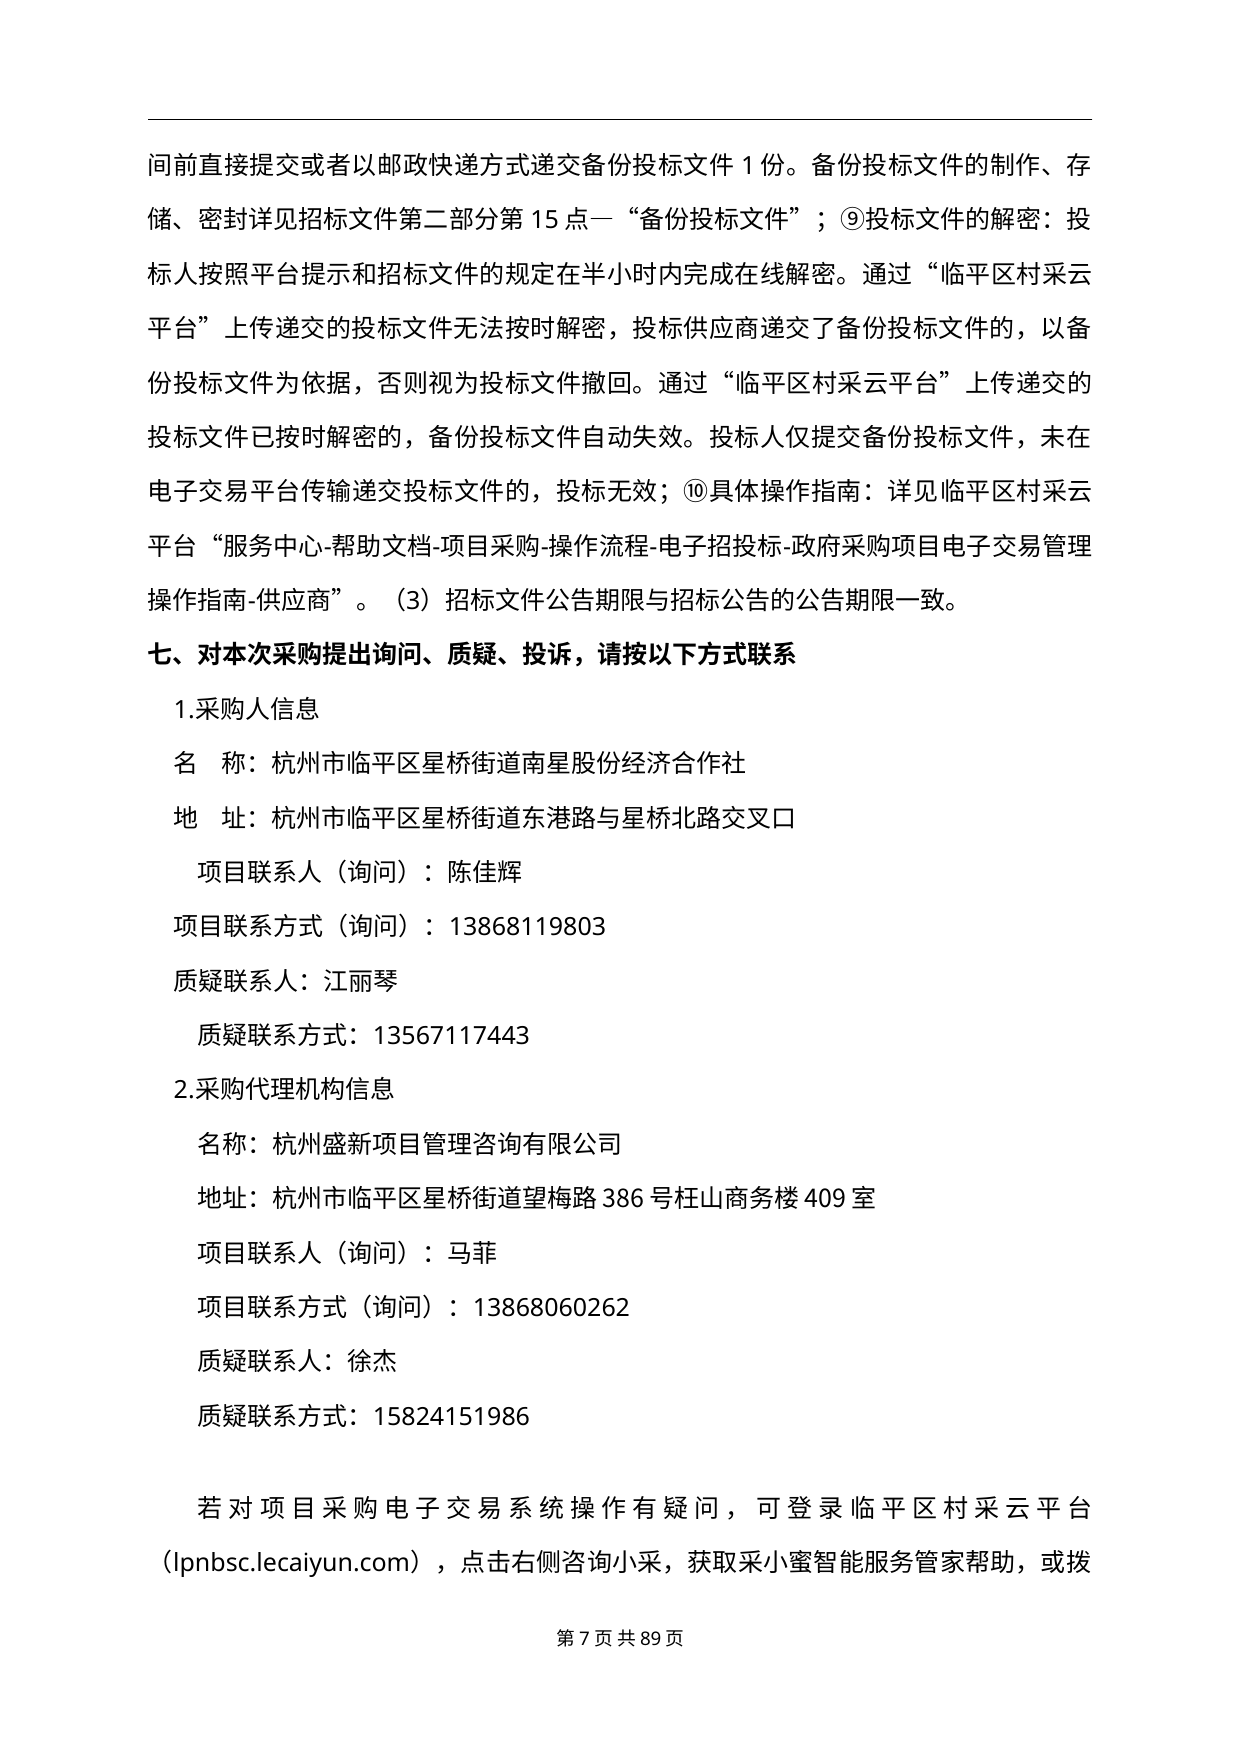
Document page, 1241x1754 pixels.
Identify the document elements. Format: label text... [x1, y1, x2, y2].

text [148, 1488, 1092, 1579]
text 项目联系人（询问）：马菲 [148, 1233, 1092, 1269]
text 地 址：杭州市临平区星桥街道东港路与星桥北路交叉口 [148, 798, 1092, 834]
text 质疑联系方式：15824151986 [148, 1396, 1092, 1432]
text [148, 146, 1092, 617]
text 质疑联系人：江丽琴 [148, 961, 1092, 997]
text 名 称：杭州市临平区星桥街道南星股份经济合作社 [148, 744, 1092, 780]
text 名称：杭州盛新项目管理咨询有限公司 [148, 1124, 1092, 1161]
text 1.采购人信息 [148, 689, 1092, 726]
text 质疑联系方式：13567117443 [148, 1016, 1092, 1052]
text 项目联系方式（询问）：13868060262 [148, 1287, 1092, 1324]
text 质疑联系人：徐杰 [148, 1342, 1092, 1378]
text 项目联系人（询问）：陈佳辉 [148, 852, 1092, 889]
text 2.采购代理机构信息 [148, 1070, 1092, 1106]
text 项目联系方式（询问）：13868119803 [148, 907, 1092, 943]
text 七、对本次采购提出询问、质疑、投诉，请按以下方式联系 [148, 635, 1092, 671]
text 地址：杭州市临平区星桥街道望梅路386号枉山商务楼409室 [148, 1179, 1092, 1215]
